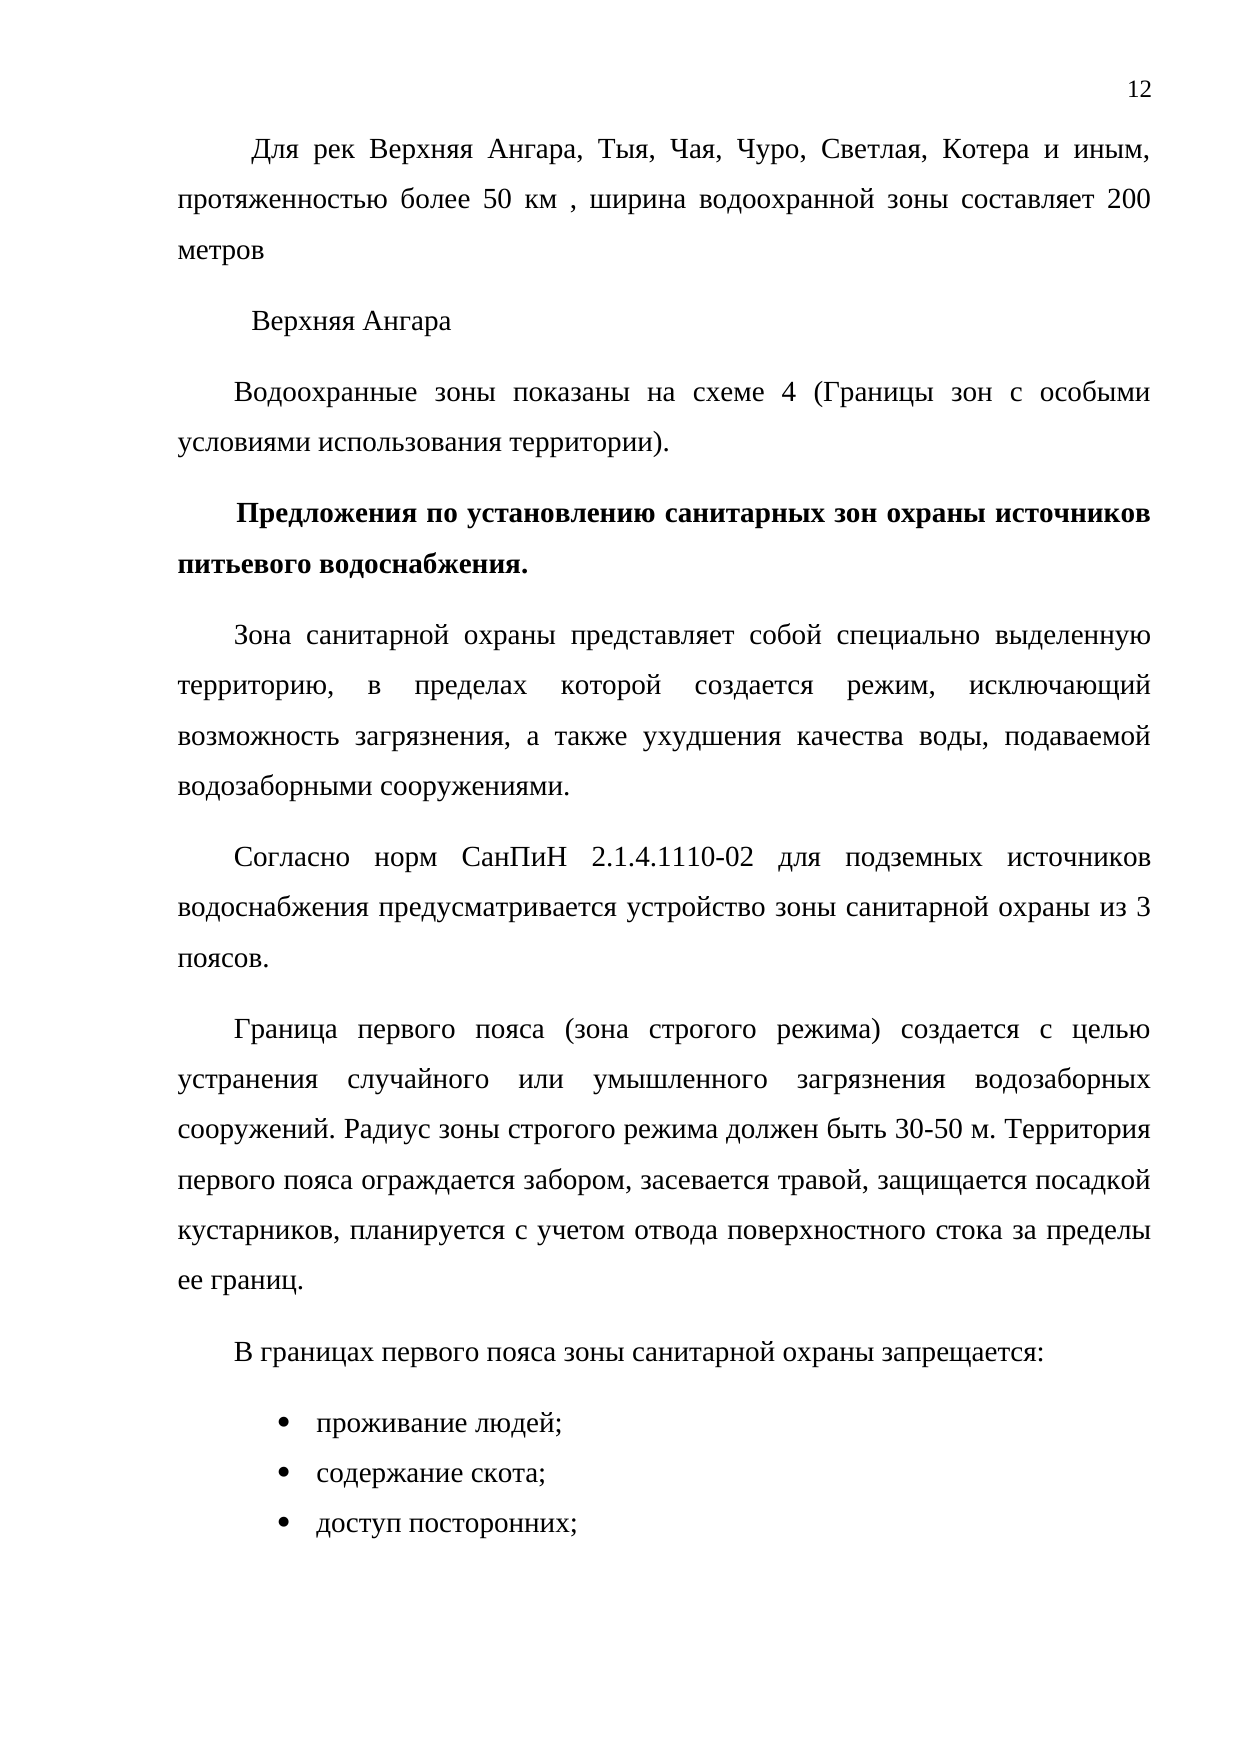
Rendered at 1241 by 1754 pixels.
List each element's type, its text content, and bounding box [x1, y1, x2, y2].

list доступ посторонних; [279, 1506, 1152, 1539]
list проживание людей; [279, 1405, 1152, 1438]
text Верхняя Ангара [177, 303, 1152, 337]
list содержание скота; [279, 1455, 1152, 1489]
text Граница первого пояса (зона строгого режима) создается с целью устранения случайного или умышленного загрязнения водозаборных сооружений. Радиус зоны строгого режима должен быть 30-. Территория первого пояса ограждается забором, засевается травой, защищается посадкой кустарников, планируется с учетом отвода поверхностного стока за пределы ее границ. [177, 1011, 1152, 1296]
text Водоохранные зоны показаны на схеме 4 (Границы зон с особыми условиями использования территории). [177, 374, 1152, 458]
text Согласно норм СанПиН 2.1.4.1110-02 для подземных источников водоснабжения предусматривается устройство зоны санитарной охраны из 3 поясов. [177, 839, 1152, 973]
text Предложения по установлению санитарных зон охраны источников питьевого водоснабжения. [177, 496, 1152, 579]
text В границах первого пояса зоны санитарной охраны запрещается: [177, 1334, 1152, 1367]
text Для рек Верхняя Ангара, Тыя, Чая, Чуро, Светлая, Котера и иным, протяженностью более 50 км , ширина водоохранной зоны составляет 200 метров [177, 131, 1152, 265]
text Зона санитарной охраны представляет собой специально выделенную территорию, в пределах которой создается режим, исключающий возможность загрязнения, а также ухудшения качества воды, подаваемой водозаборными сооружениями. [177, 617, 1152, 802]
